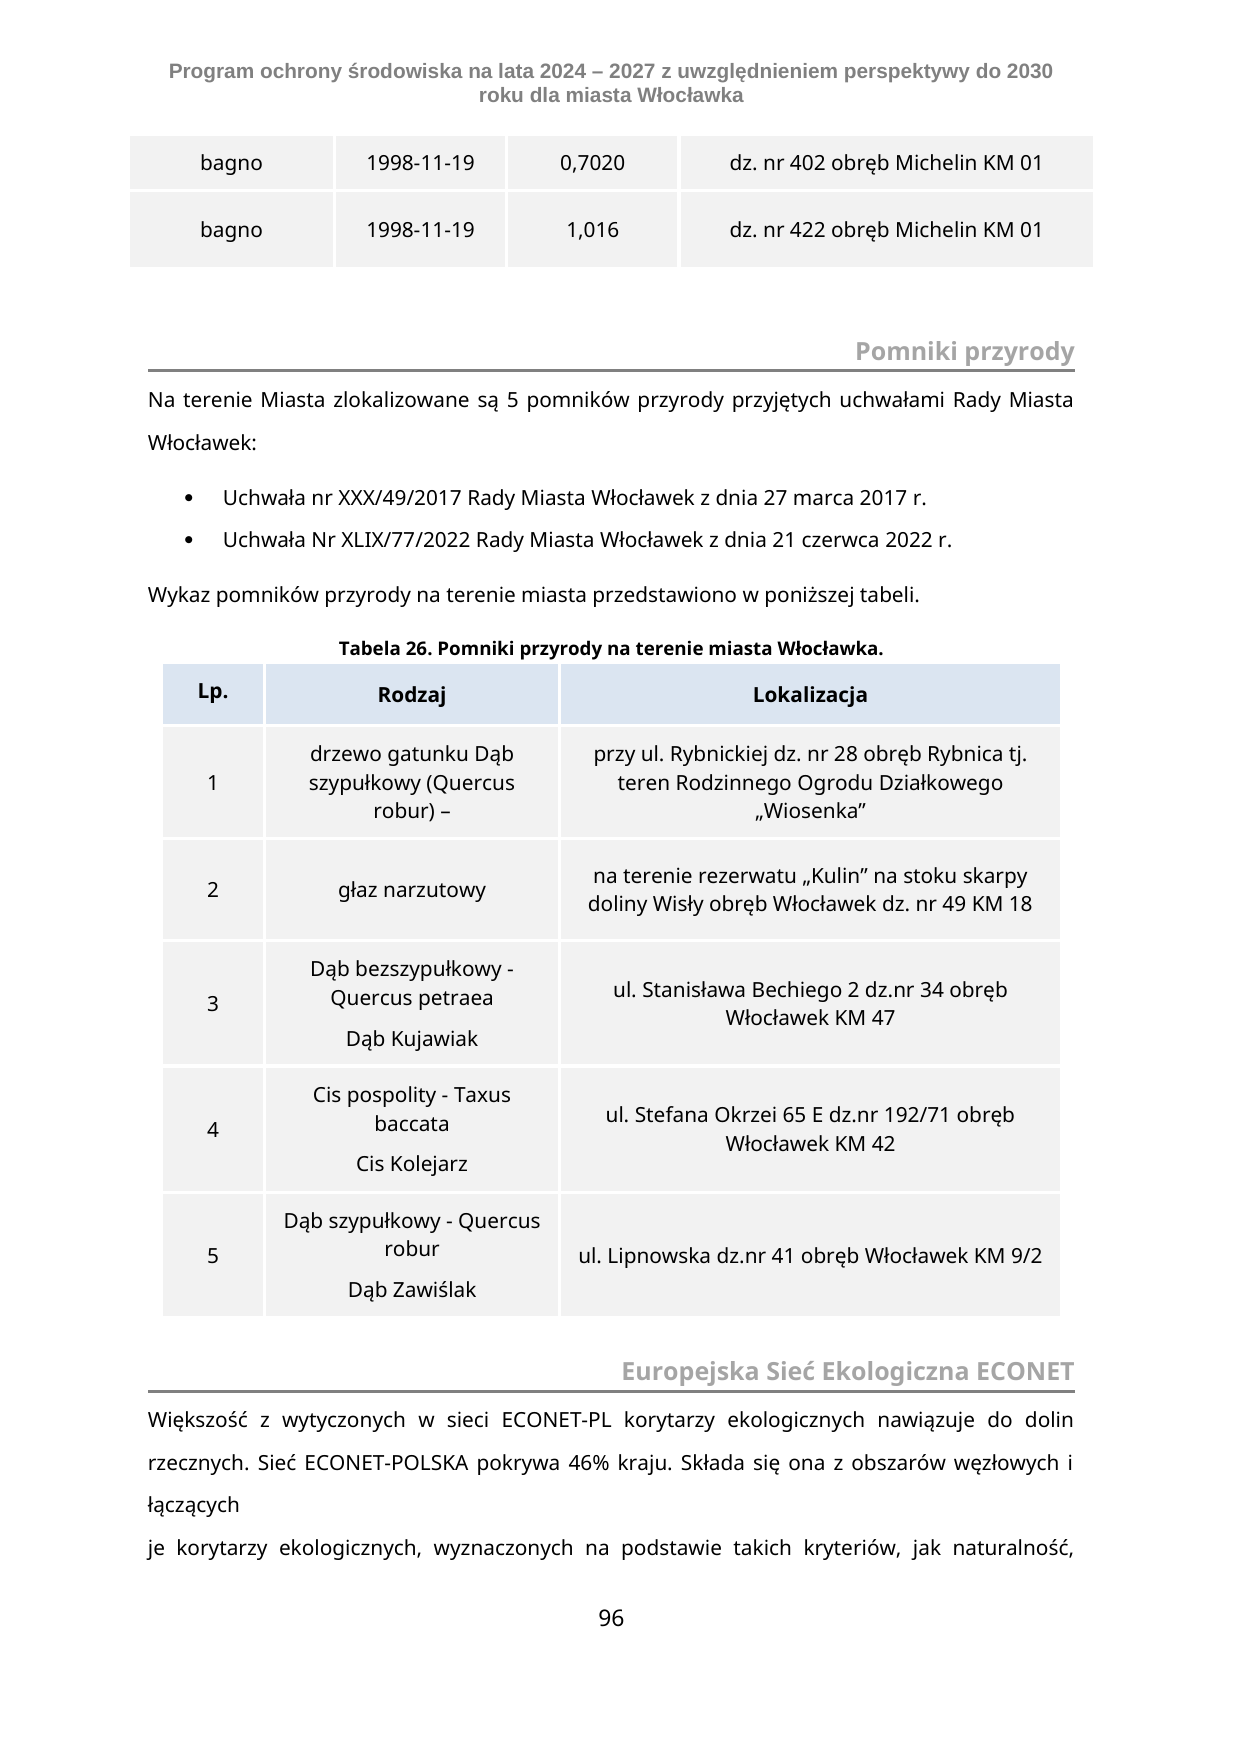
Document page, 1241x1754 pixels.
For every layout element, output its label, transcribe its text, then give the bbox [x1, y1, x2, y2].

table_cell ul. Stanisława Bechiego 2 dz.nr 34 obręb Włocławek KM 47 [561, 942, 1060, 1064]
table_cell Dąb szypułkowy - Quercus robur Dąb Zawiślak [266, 1194, 558, 1316]
text Pomniki przyrody [148, 333, 1075, 369]
table_header Lokalizacja [561, 664, 1060, 724]
table_cell 2 [163, 840, 263, 939]
table_cell 1998-11-19 [336, 136, 505, 189]
table_cell dz. nr 422 obręb Michelin KM 01 [681, 192, 1093, 267]
table_header Rodzaj [266, 664, 558, 724]
table_cell bagno [130, 192, 333, 267]
table_cell 1,016 [508, 192, 677, 267]
table_cell głaz narzutowy [266, 840, 558, 939]
list Uchwała nr XXX/49/2017 Rady Miasta Włocławek z dnia 27 marca 2017 r. [185, 483, 1075, 511]
table_cell Dąb bezszypułkowy - Quercus petraea Dąb Kujawiak [266, 942, 558, 1064]
table_cell bagno [130, 136, 333, 189]
table_cell dz. nr 402 obręb Michelin KM 01 [681, 136, 1093, 189]
table_cell 5 [163, 1194, 263, 1316]
table_cell ul. Stefana Okrzei 65 E dz.nr 192/71 obręb Włocławek KM 42 [561, 1068, 1060, 1191]
table_cell przy ul. Rybnickiej dz. nr 28 obręb Rybnica tj. teren Rodzinnego Ogrodu Działkowego „Wiosenka” [561, 727, 1060, 837]
text Wykaz pomników przyrody na terenie miasta przedstawiono w poniższej tabeli. [148, 580, 1075, 609]
text Europejska Sieć Ekologiczna ECONET [148, 1354, 1075, 1390]
table_cell Cis pospolity - Taxus baccata Cis Kolejarz [266, 1068, 558, 1191]
list Uchwała Nr XLIX/77/2022 Rady Miasta Włocławek z dnia 21 czerwca 2022 r. [185, 525, 1075, 554]
table_cell 0,7020 [508, 136, 677, 189]
table_cell 1 [163, 727, 263, 837]
table_header Lp. [163, 664, 263, 724]
table_cell na terenie rezerwatu „Kulin” na stoku skarpy doliny Wisły obręb Włocławek dz. nr 49 KM 18 [561, 840, 1060, 939]
text Na terenie Miasta zlokalizowane są 5 pomników przyrody przyjętych uchwałami Rady Miasta Włocławek: [148, 385, 1075, 456]
table_cell ul. Lipnowska dz.nr 41 obręb Włocławek KM 9/2 [561, 1194, 1060, 1316]
table_cell 4 [163, 1068, 263, 1191]
table_cell 3 [163, 942, 263, 1064]
table_cell 1998-11-19 [336, 192, 505, 267]
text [148, 1405, 1075, 1562]
table_cell drzewo gatunku Dąb szypułkowy (Quercus robur) – [266, 727, 558, 837]
text Tabela 26. Pomniki przyrody na terenie miasta Włocławka. [148, 636, 1075, 661]
